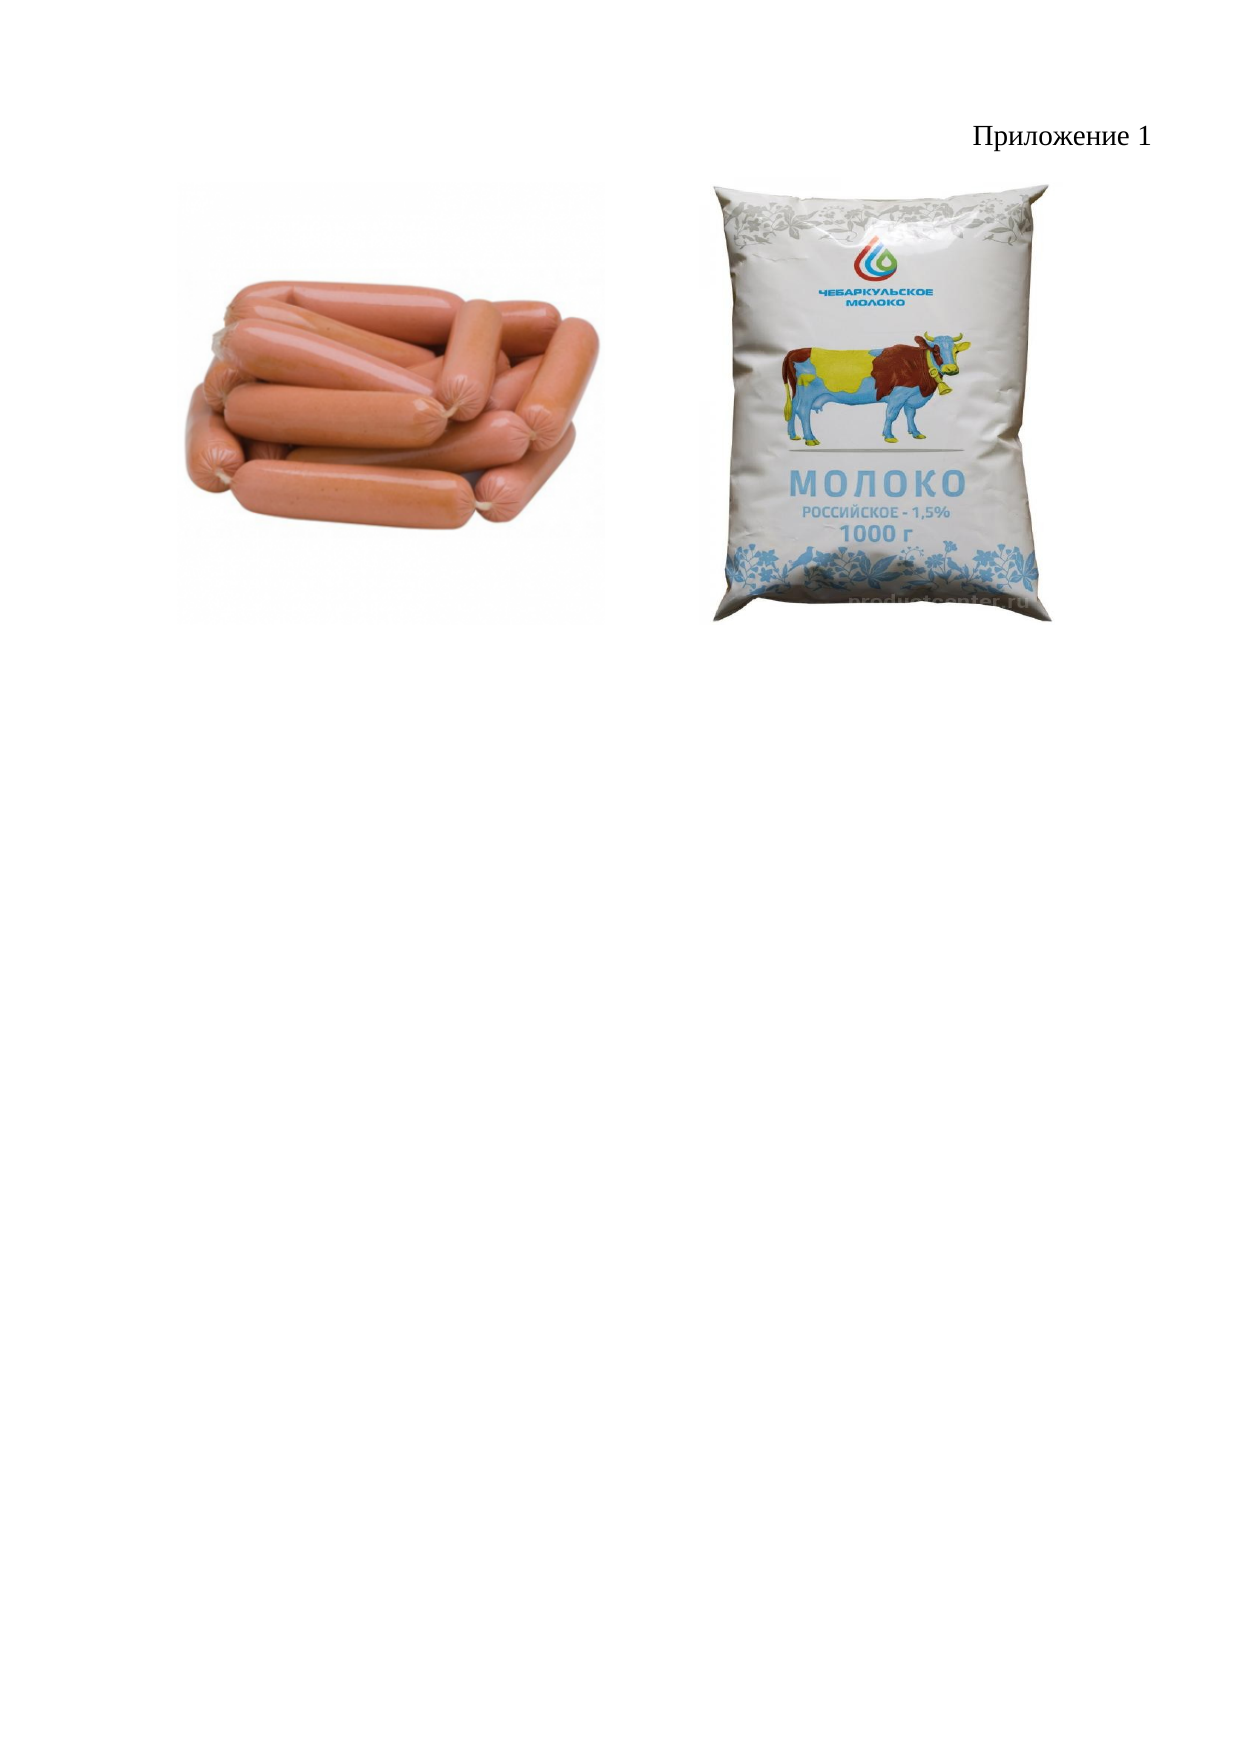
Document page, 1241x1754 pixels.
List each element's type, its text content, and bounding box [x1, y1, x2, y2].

picture [698, 177, 1063, 625]
picture [177, 182, 606, 625]
text Приложение 1 [177, 118, 1152, 152]
